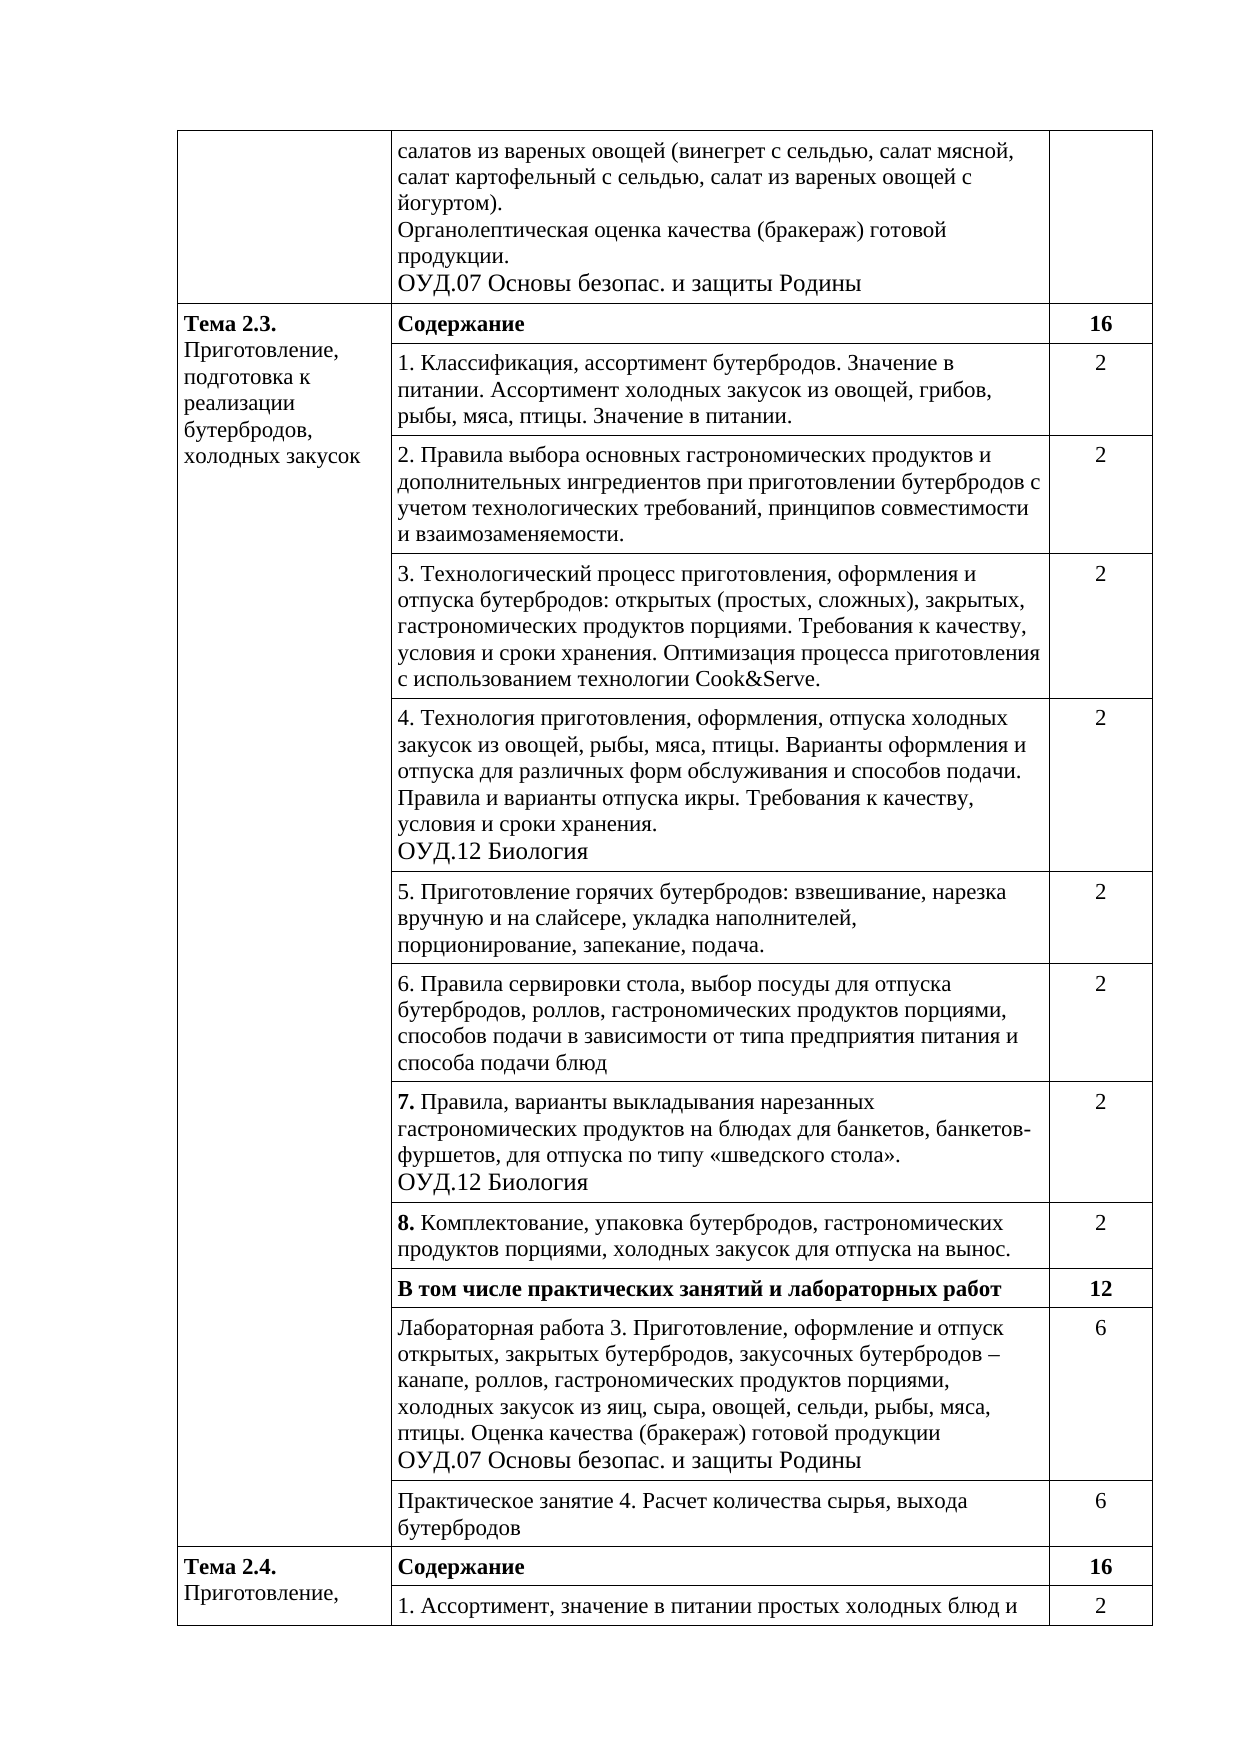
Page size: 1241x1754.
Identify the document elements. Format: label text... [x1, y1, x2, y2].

table_cell 2 [1050, 872, 1152, 963]
table_cell 6. Правила сервировки стола, выбор посуды для отпуска бутербродов, роллов, гастрономических продуктов порциями, способов подачи в зависимости от типа предприятия питания и способа подачи блюд [392, 964, 1049, 1081]
table_cell 2 [1050, 554, 1152, 697]
table_cell 2 [1050, 1082, 1152, 1202]
table_cell Содержание [392, 304, 1049, 342]
table_cell 2. Правила выбора основных гастрономических продуктов и дополнительных ингредиентов при приготовлении бутербродов с учетом технологических требований, принципов совместимости и взаимозаменяемости. [392, 436, 1049, 553]
table_cell 12 [1050, 1269, 1152, 1307]
table_cell 6 [1050, 1481, 1152, 1546]
table_cell В том числе практических занятий и лабораторных работ [392, 1269, 1049, 1307]
table_cell 2 [1050, 436, 1152, 553]
table_cell 2 [1050, 699, 1152, 871]
table_cell Лабораторная работа 3. Приготовление, оформление и отпуск открытых, закрытых бутербродов, закусочных бутербродов – канапе, роллов, гастрономических продуктов порциями, холодных закусок из яиц, сыра, овощей, сельди, рыбы, мяса, птицы. Оценка качества (бракераж) готовой продукции ОУД.07 Основы безопас. и защиты Родины [392, 1308, 1049, 1480]
table_cell 2 [1050, 1203, 1152, 1268]
table_cell 16 [1050, 1547, 1152, 1585]
table_cell 16 [1050, 304, 1152, 342]
table_cell 7. Правила, варианты выкладывания нарезанных гастрономических продуктов на блюдах для банкетов, банкетов-фуршетов, для отпуска по типу «шведского стола». ОУД.12 Биология [392, 1082, 1049, 1202]
table_cell 5. Приготовление горячих бутербродов: взвешивание, нарезка вручную и на слайсере, укладка наполнителей, порционирование, запекание, подача. [392, 872, 1049, 963]
table_cell Тема 2.3. Приготовление, подготовка к реализации бутербродов, холодных закусок [178, 304, 391, 1546]
table_cell 1. Классификация, ассортимент бутербродов. Значение в питании. Ассортимент холодных закусок из овощей, грибов, рыбы, мяса, птицы. Значение в питании. [392, 344, 1049, 434]
table_cell Практическое занятие 4. Расчет количества сырья, выхода бутербродов [392, 1481, 1049, 1546]
table_cell 4. Технология приготовления, оформления, отпуска холодных закусок из овощей, рыбы, мяса, птицы. Варианты оформления и отпуска для различных форм обслуживания и способов подачи. Правила и варианты отпуска икры. Требования к качеству, условия и сроки хранения. ОУД.12 Биология [392, 699, 1049, 871]
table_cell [392, 1586, 1049, 1624]
table_cell 2 [1050, 344, 1152, 434]
table_cell Содержание [392, 1547, 1049, 1585]
table_cell 2 [1050, 1586, 1152, 1624]
table_cell 6 [1050, 1308, 1152, 1480]
table_cell Тема 2.4. Приготовление, подготовка к реализации холодных блюд из рыбы, мяса, птицых [178, 1547, 391, 1624]
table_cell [392, 131, 1049, 303]
table_cell 6 [1050, 131, 1152, 303]
table_cell 8. Комплектование, упаковка бутербродов, гастрономических продуктов порциями, холодных закусок для отпуска на вынос. [392, 1203, 1049, 1268]
table_cell 2 [1050, 964, 1152, 1081]
table_cell 3. Технологический процесс приготовления, оформления и отпуска бутербродов: открытых (простых, сложных), закрытых, гастрономических продуктов порциями. Требования к качеству, условия и сроки хранения. Оптимизация процесса приготовления с использованием технологии Cook&Serve. [392, 554, 1049, 697]
